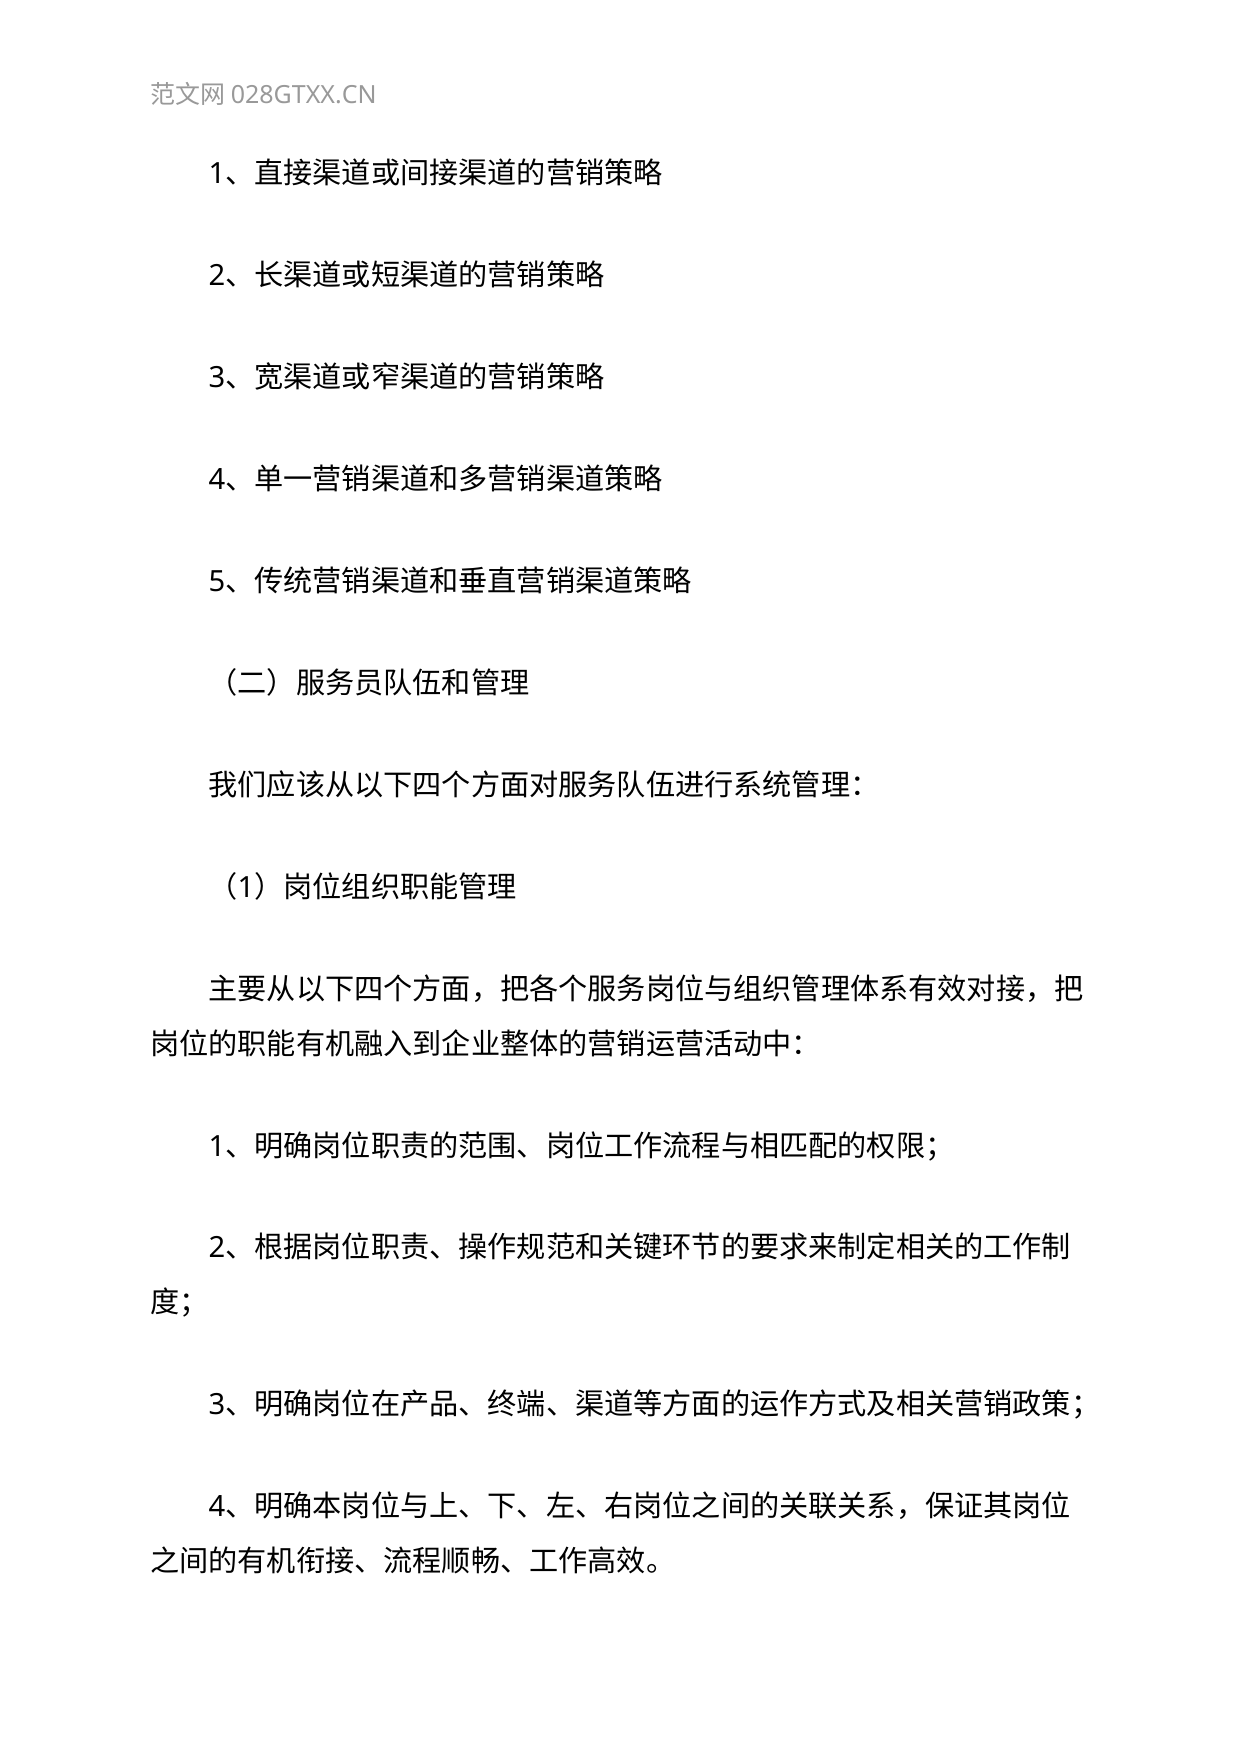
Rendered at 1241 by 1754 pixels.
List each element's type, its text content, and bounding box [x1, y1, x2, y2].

text 2、根据岗位职责、操作规范和关键环节的要求来制定相关的工作制度； [150, 1224, 1090, 1321]
text （二）服务员队伍和管理 [150, 660, 1090, 702]
text 4、单一营销渠道和多营销渠道策略 [150, 456, 1090, 498]
text 5、传统营销渠道和垂直营销渠道策略 [150, 558, 1090, 600]
text 3、宽渠道或窄渠道的营销策略 [150, 354, 1090, 396]
text 1、直接渠道或间接渠道的营销策略 [150, 150, 1090, 192]
text 3、明确岗位在产品、终端、渠道等方面的运作方式及相关营销政策； [150, 1381, 1090, 1423]
text 4、明确本岗位与上、下、左、右岗位之间的关联关系，保证其岗位之间的有机衔接、流程顺畅、工作高效。 [150, 1483, 1090, 1580]
text 主要从以下四个方面，把各个服务岗位与组织管理体系有效对接，把岗位的职能有机融入到企业整体的营销运营活动中： [150, 965, 1090, 1063]
text 1、明确岗位职责的范围、岗位工作流程与相匹配的权限； [150, 1122, 1090, 1164]
text 我们应该从以下四个方面对服务队伍进行系统管理： [150, 762, 1090, 804]
text 2、长渠道或短渠道的营销策略 [150, 252, 1090, 294]
text （1）岗位组织职能管理 [150, 863, 1090, 906]
